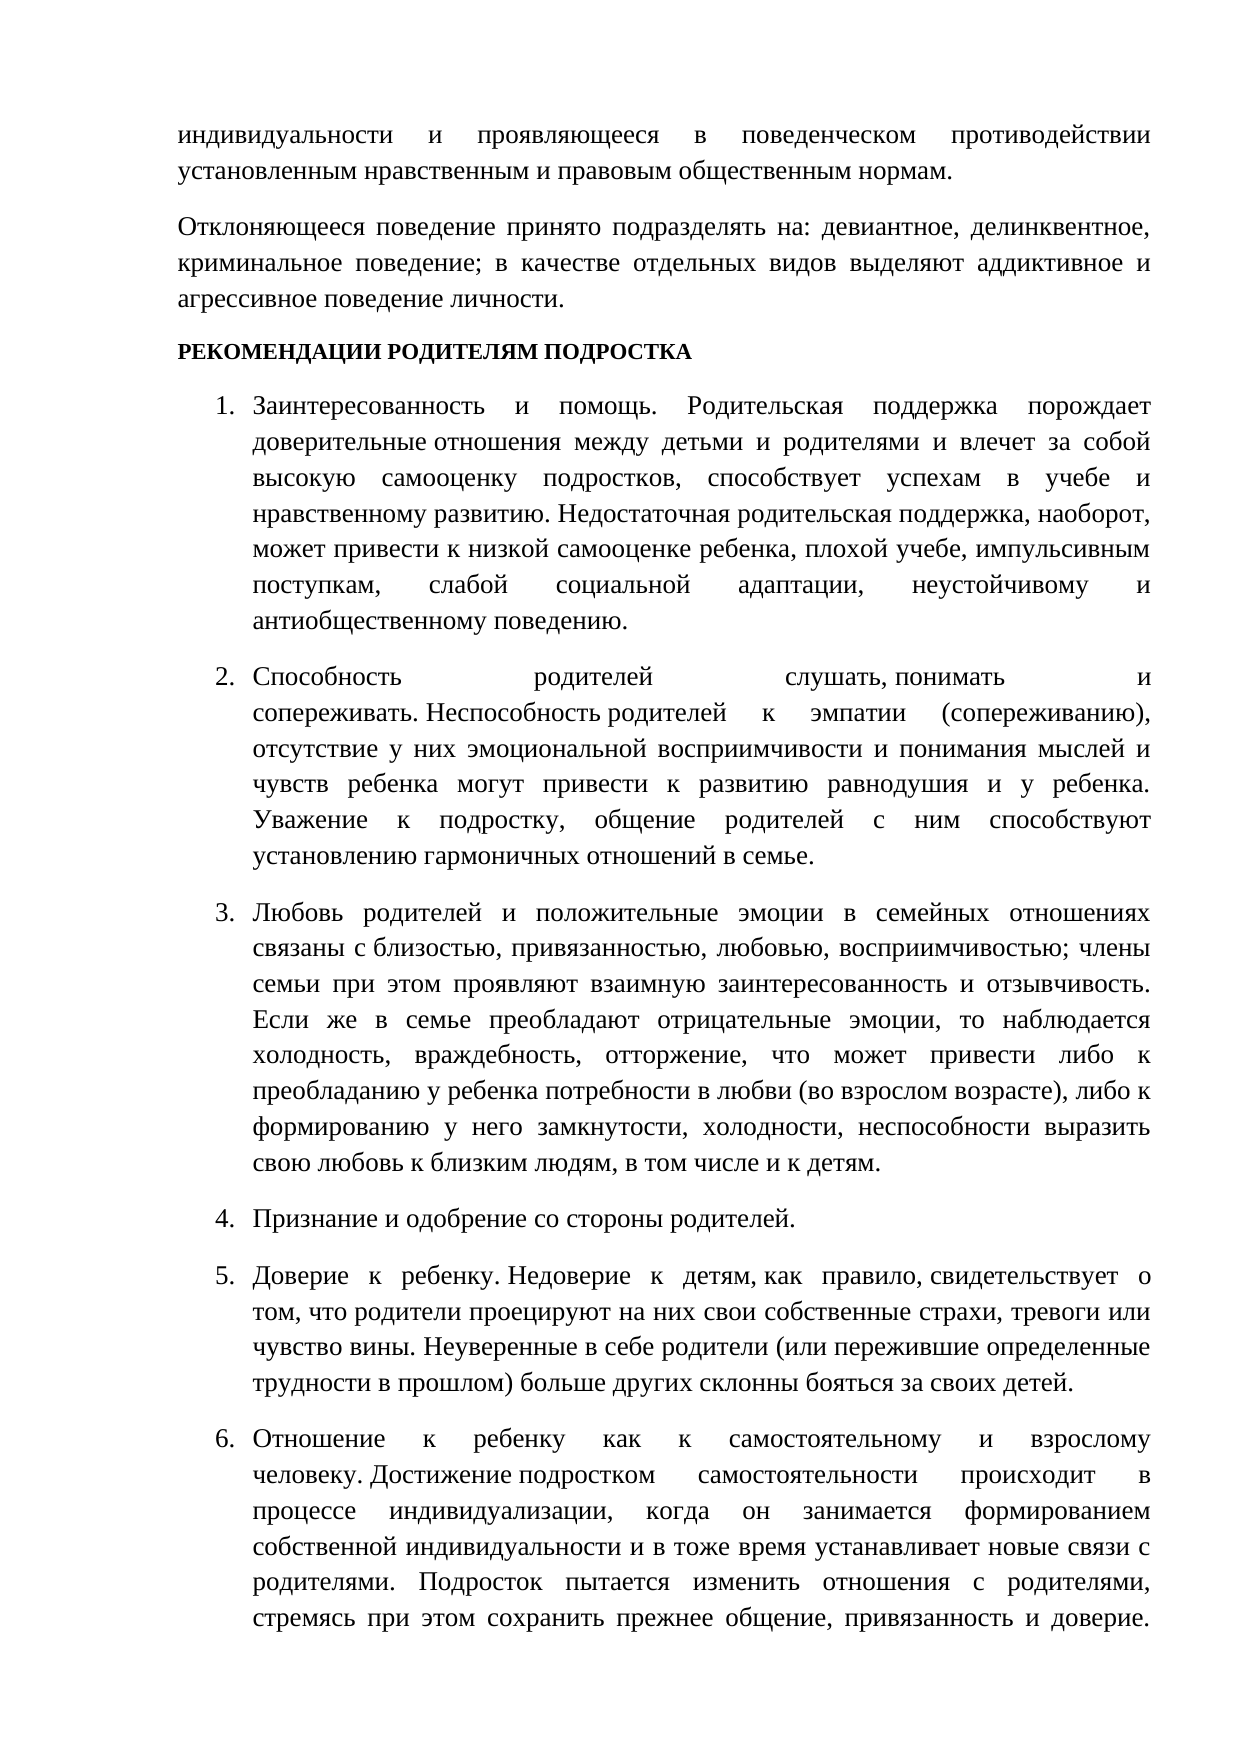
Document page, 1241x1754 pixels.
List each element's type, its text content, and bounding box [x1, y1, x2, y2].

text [177, 118, 1152, 185]
list Признание и одобрение со стороны родителей. [215, 1202, 1152, 1233]
list Заинтересованность и помощь. Родительская поддержка порождает доверительные отношения между детьми и родителями и влечет за собой высокую самооценку подростков, способствует успехам в учебе и нравственному развитию. Недостаточная родительская поддержка, наоборот, может привести к низкой самооценке ребенка, плохой учебе, импульсивным поступкам, слабой социальной адаптации, неустойчивому и антиобщественному поведению. [215, 389, 1152, 635]
list Любовь родителей и положительные эмоции в семейных отношениях связаны с близостью, привязанностью, любовью, восприимчивостью; члены семьи при этом проявляют взаимную заинтересованность и отзывчивость. Если же в семье преобладают отрицательные эмоции, то наблюдается холодность, враждебность, отторжение, что может привести либо к преобладанию у ребенка потребности в любви (во взрослом возрасте), либо к формированию у него замкнутости, холодности, неспособности выразить свою любовь к близким людям, в том числе и к детям. [215, 896, 1152, 1177]
text Отклоняющееся поведение принято подразделять на: девиантное, делинквентное, криминальное поведение; в качестве отдельных видов выделяют аддиктивное и агрессивное поведение личности. [177, 210, 1152, 313]
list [215, 1423, 1152, 1632]
text РЕКОМЕНДАЦИИ РОДИТЕЛЯМ ПОДРОСТКА [177, 338, 1152, 365]
list Доверие к ребенку. Недоверие к детям, как правило, свидетельствует о том, что родители проецируют на них свои собственные страхи, тревоги или чувство вины. Неуверенные в себе родители (или пережившие определенные трудности в прошлом) больше других склонны бояться за своих детей. [215, 1259, 1152, 1397]
list Способность родителей слушать, понимать и сопереживать. Неспособность родителей к эмпатии (сопереживанию), отсутствие у них эмоциональной восприимчивости и понимания мыслей и чувств ребенка могут привести к развитию равнодушия и у ребенка. Уважение к подростку, общение родителей с ним способствуют установлению гармоничных отношений в семье. [215, 660, 1152, 870]
